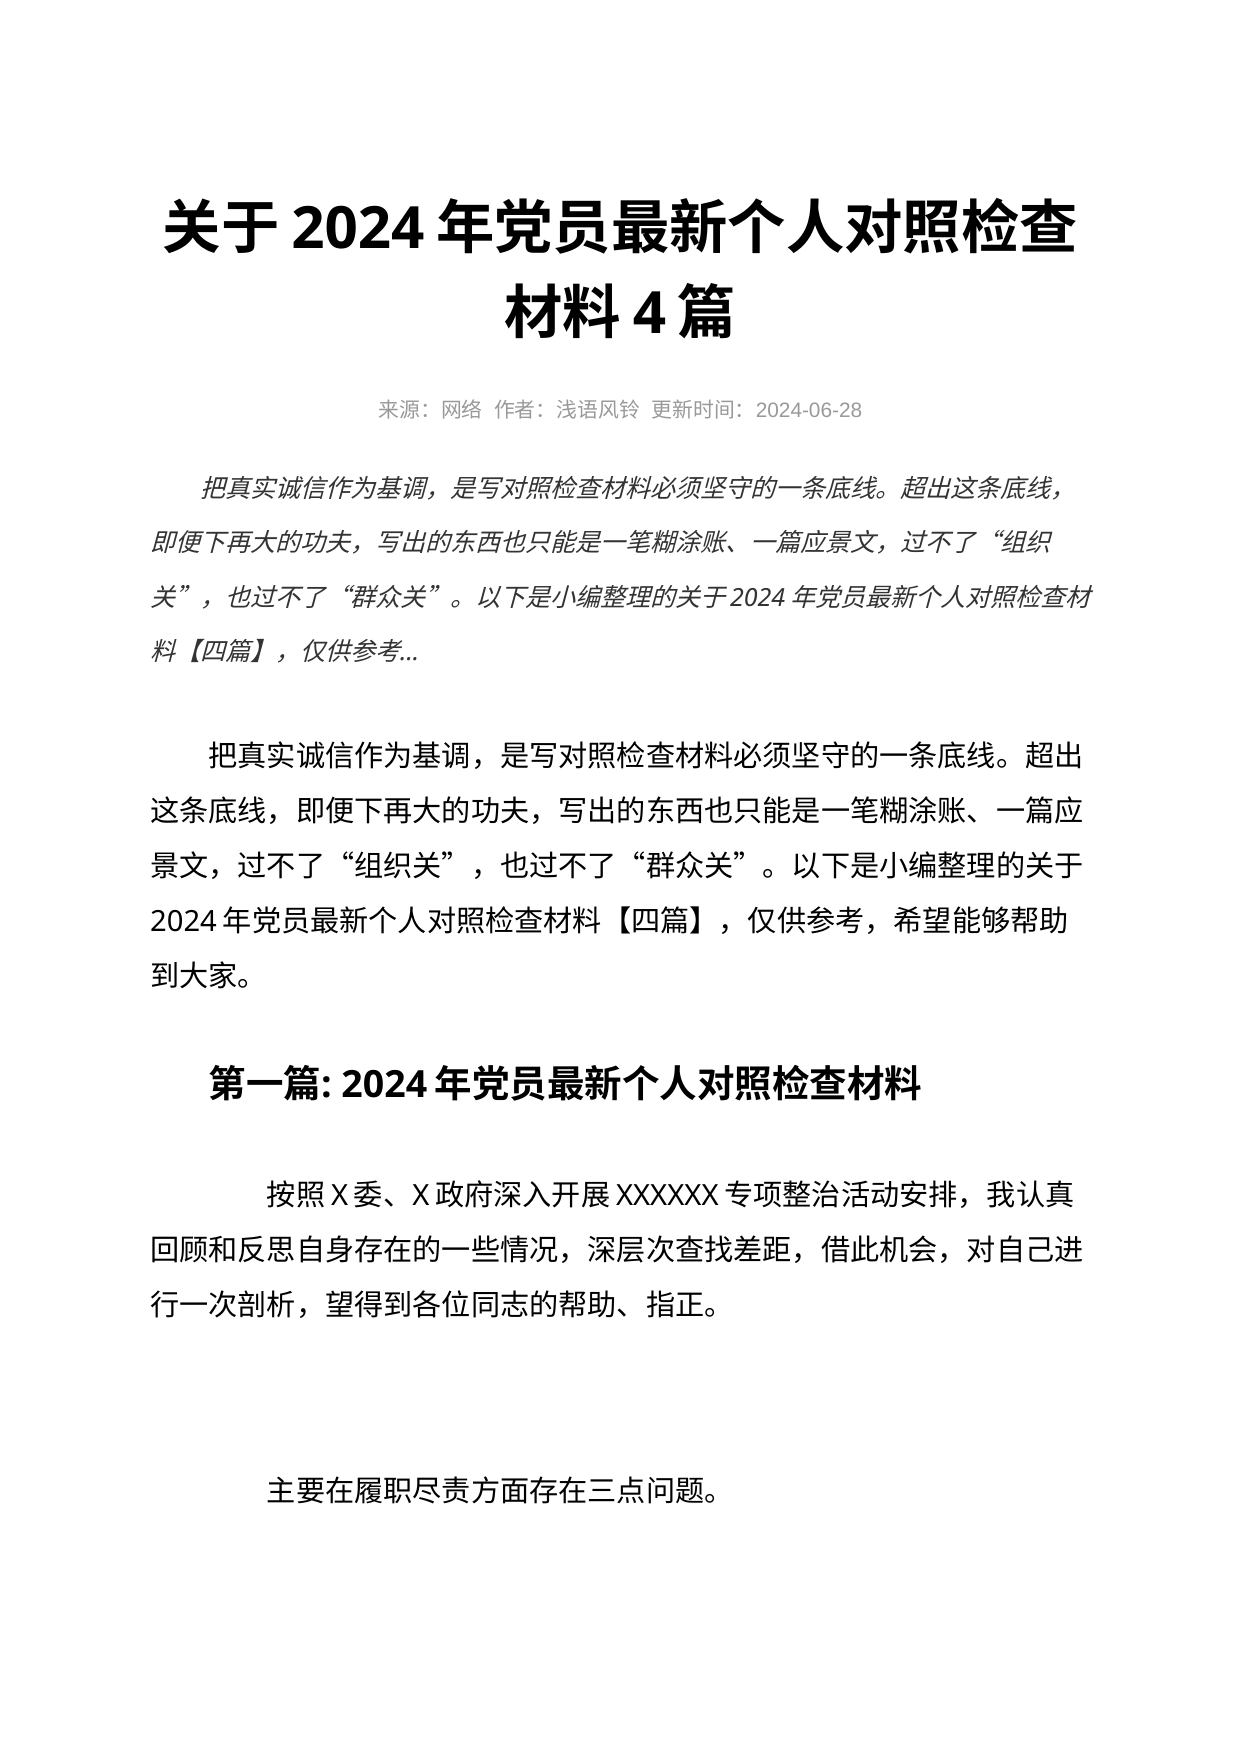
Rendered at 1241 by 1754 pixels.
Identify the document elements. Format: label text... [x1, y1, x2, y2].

text 把真实诚信作为基调，是写对照检查材料必须坚守的一条底线。超出这条底线，即便下再大的功夫，写出的东西也只能是一笔糊涂账、一篇应景文，过不了“组织关”，也过不了“群众关”。以下是小编整理的关于2024年党员最新个人对照检查材料【四篇】，仅供参考，希望能够帮助到大家。 [150, 733, 1090, 995]
text 主要在履职尽责方面存在三点问题。 [150, 1468, 1090, 1510]
text 把真实诚信作为基调，是写对照检查材料必须坚守的一条底线。超出这条底线，即便下再大的功夫，写出的东西也只能是一笔糊涂账、一篇应景文，过不了“组织关”，也过不了“群众关”。以下是小编整理的关于2024年党员最新个人对照检查材料【四篇】，仅供参考... [150, 468, 1090, 668]
text 按照X委、X政府深入开展XXXXXX专项整治活动安排，我认真回顾和反思自身存在的一些情况，深层次查找差距，借此机会，对自己进行一次剖析，望得到各位同志的帮助、指正。 [150, 1172, 1090, 1324]
subtitle 关于2024年党员最新个人对照检查材料4篇 [150, 181, 1090, 351]
text 第一篇: 2024年党员最新个人对照检查材料 [150, 1054, 1090, 1109]
text 来源：网络 作者：浅语风铃 更新时间：2024-06-28 [150, 398, 1090, 422]
